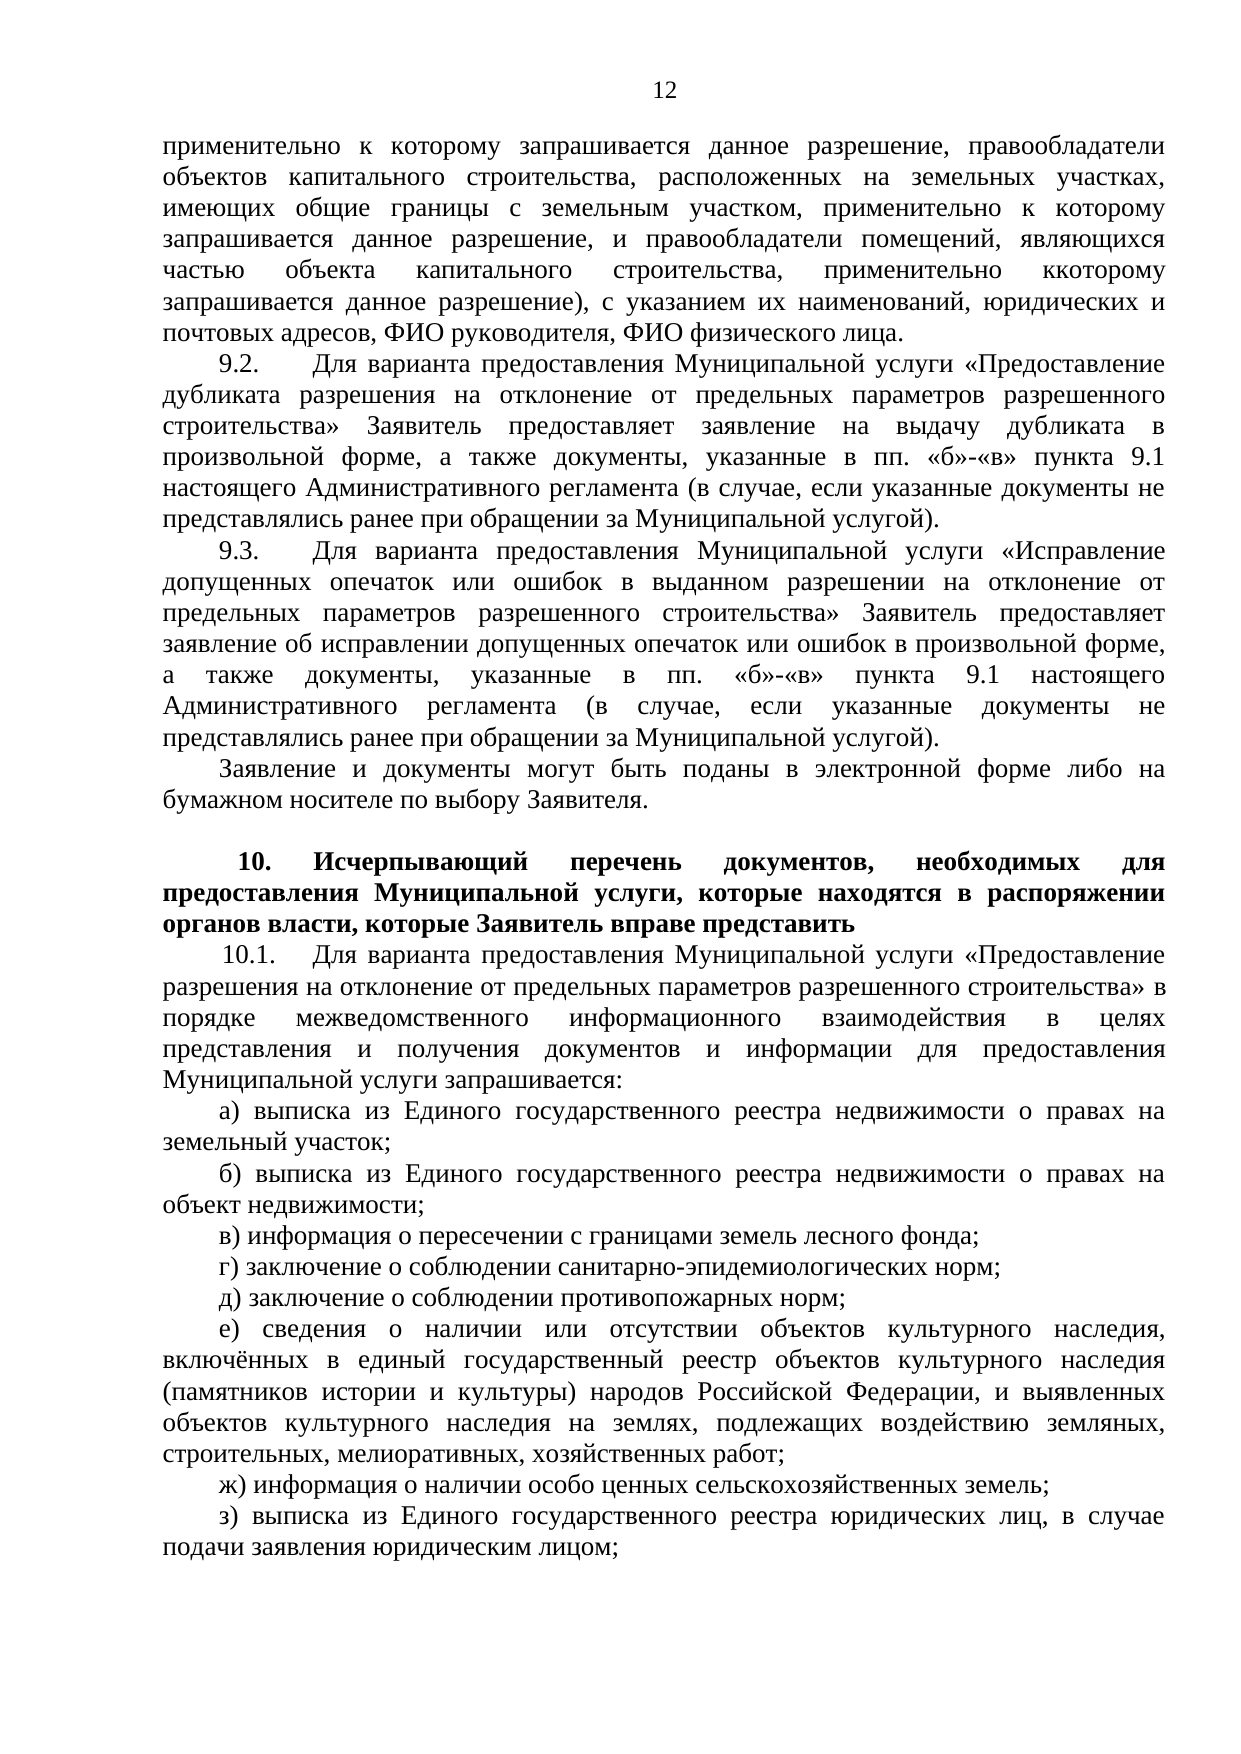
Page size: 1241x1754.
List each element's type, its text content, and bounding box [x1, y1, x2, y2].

text 10. Исчерпывающий перечень документов, необходимых для предоставления Муниципальной услуги, которые находятся в распоряжении органов власти, которые Заявитель вправе представить [162, 845, 1167, 939]
text Заявление и документы могут быть поданы в электронной форме либо на бумажном носителе по выбору Заявителя. [162, 752, 1167, 814]
text б) выписка из Единого государственного реестра недвижимости о правах на объект недвижимости; [162, 1157, 1167, 1219]
text в) информация о пересечении с границами земель лесного фонда; [162, 1219, 1167, 1250]
text д) заключение о соблюдении противопожарных норм; [162, 1281, 1167, 1312]
text 9.2. Для варианта предоставления Муниципальной услуги «Предоставление дубликата разрешения на отклонение от предельных параметров разрешенного строительства» Заявитель предоставляет заявление на выдачу дубликата в произвольной форме, а также документы, указанные в пп. «б»-«в» пункта 9.1 настоящего Административного регламента (в случае, если указанные документы не представлялись ранее при обращении за Муниципальной услугой). [162, 347, 1167, 534]
text ж) информация о наличии особо ценных сельскохозяйственных земель; [162, 1468, 1167, 1499]
text е) сведения о наличии или отсутствии объектов культурного наследия, включённых в единый государственный реестр объектов культурного наследия (памятников истории и культуры) народов Российской Федерации, и выявленных объектов культурного наследия на землях, подлежащих воздействию земляных, строительных, мелиоративных, хозяйственных работ; [162, 1312, 1167, 1468]
text а) выписка из Единого государственного реестра недвижимости о правах на земельный участок; [162, 1094, 1167, 1157]
text г) заключение о соблюдении санитарно-эпидемиологических норм; [162, 1250, 1167, 1281]
text з) выписка из Единого государственного реестра юридических лиц, в случае подачи заявления юридическим лицом; [162, 1499, 1167, 1562]
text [162, 129, 1167, 347]
text 10.1. Для варианта предоставления Муниципальной услуги «Предоставление разрешения на отклонение от предельных параметров разрешенного строительства» в порядке межведомственного информационного взаимодействия в целях представления и получения документов и информации для предоставления Муниципальной услуги запрашивается: [162, 939, 1167, 1094]
text 9.3. Для варианта предоставления Муниципальной услуги «Исправление допущенных опечаток или ошибок в выданном разрешении на отклонение от предельных параметров разрешенного строительства» Заявитель предоставляет заявление об исправлении допущенных опечаток или ошибок в произвольной форме, а также документы, указанные в пп. «б»-«в» пункта 9.1 настоящего Административного регламента (в случае, если указанные документы не представлялись ранее при обращении за Муниципальной услугой). [162, 534, 1167, 752]
